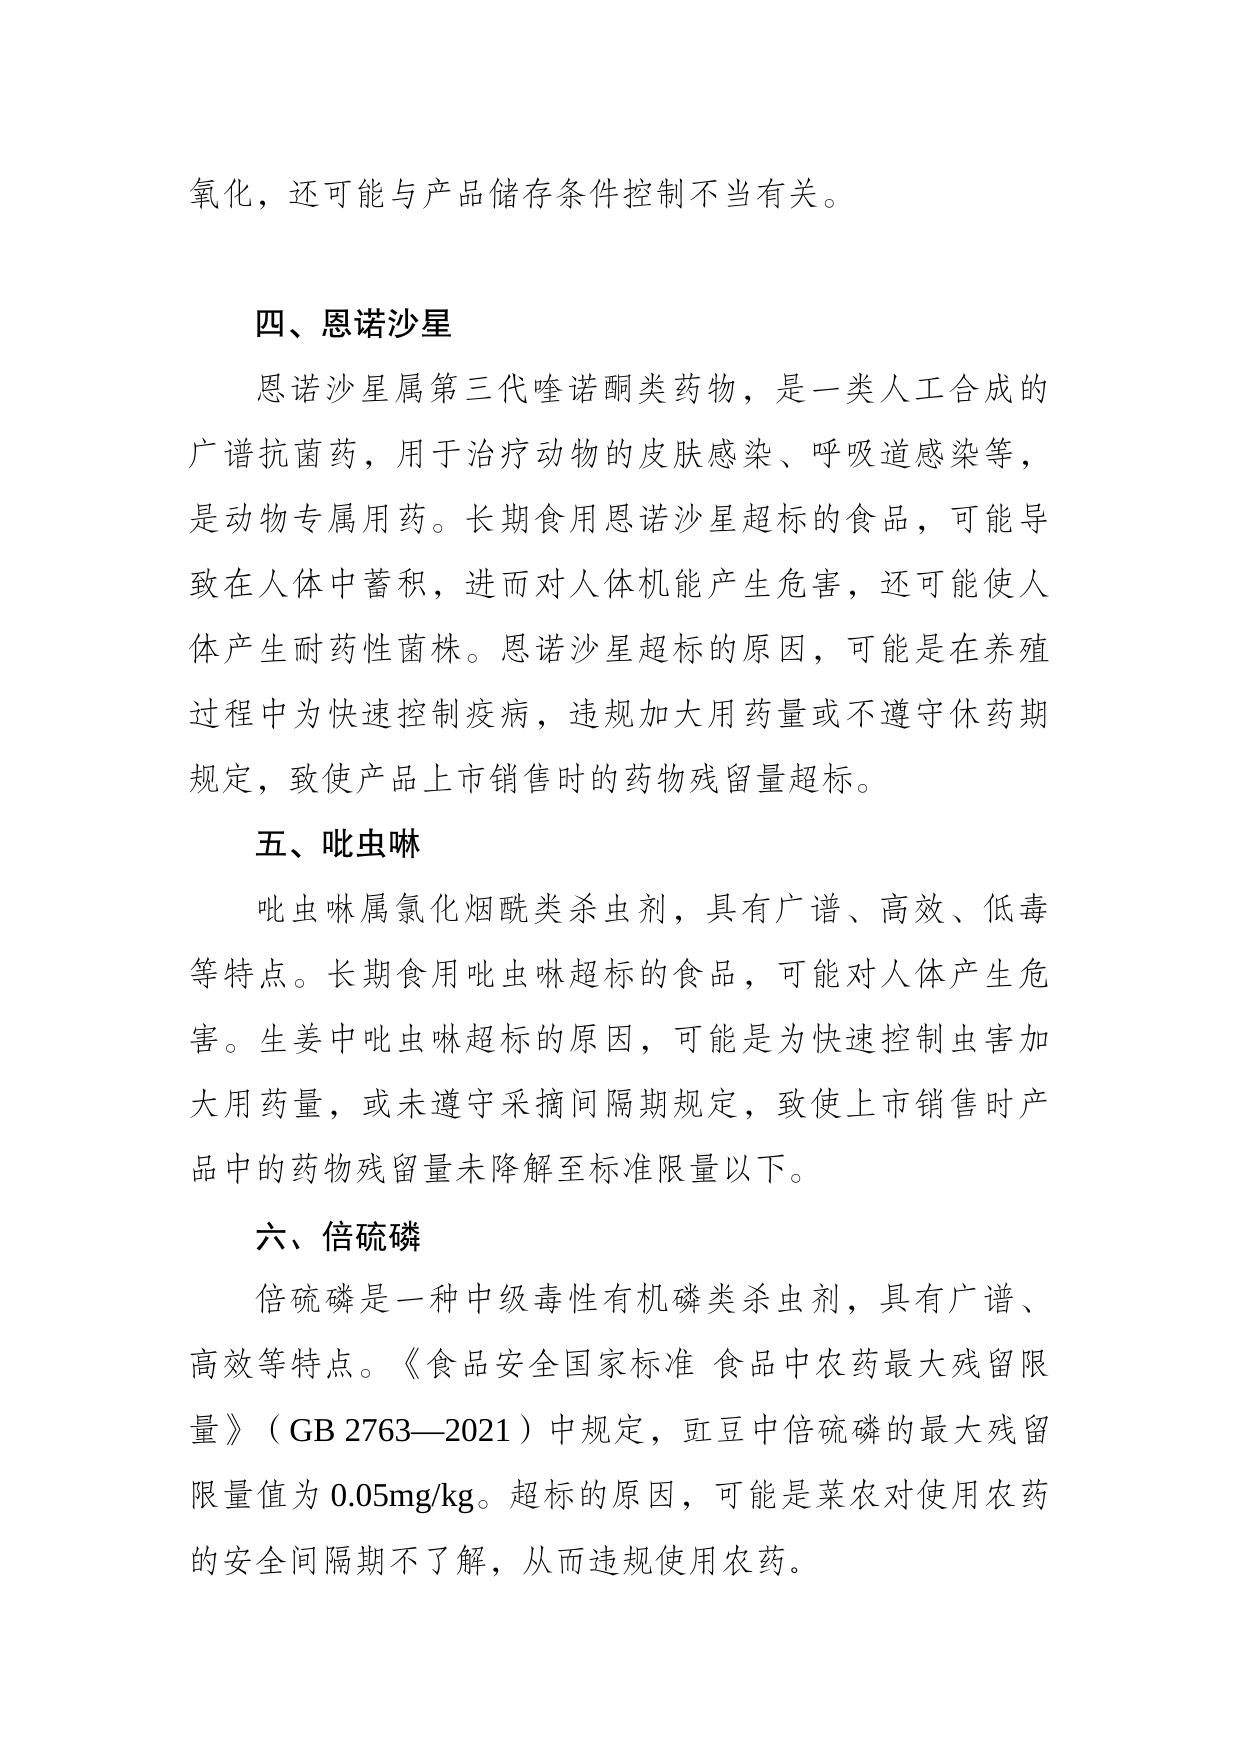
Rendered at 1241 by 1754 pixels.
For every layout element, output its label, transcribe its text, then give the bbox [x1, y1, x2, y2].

text 四、恩诺沙星 [253, 292, 1053, 357]
list 六、倍硫磷 [187, 1202, 1053, 1267]
text 吡虫啉属氯化烟酰类杀虫剂，具有广谱、高效、低毒等特点。长期食用吡虫啉超标的食品，可能对人体产生危害。生姜中吡虫啉超标的原因，可能是为快速控制虫害加大用药量，或未遵守采摘间隔期规定，致使上市销售时产品中的药物残留量未降解至标准限量以下。 [187, 877, 1053, 1202]
text 恩诺沙星属第三代喹诺酮类药物，是一类人工合成的广谱抗菌药，用于治疗动物的皮肤感染、呼吸道感染等，是动物专属用药。长期食用恩诺沙星超标的食品，可能导致在人体中蓄积，进而对人体机能产生危害，还可能使人体产生耐药性菌株。恩诺沙星超标的原因，可能是在养殖过程中为快速控制疫病，违规加大用药量或不遵守休药期规定，致使产品上市销售时的药物残留量超标。 [187, 357, 1053, 812]
text 五、吡虫啉 [187, 812, 1053, 877]
text 倍硫磷是一种中级毒性有机磷类杀虫剂，具有广谱、高效等特点。《食品安全国家标准 食品中农药最大残留限量》（GB 2763—2021）中规定，豇豆中倍硫磷的最大残留限量值为0.05mg/kg。超标的原因，可能是菜农对使用农药的安全间隔期不了解，从而违规使用农药。 [187, 1267, 1053, 1592]
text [187, 162, 1053, 227]
